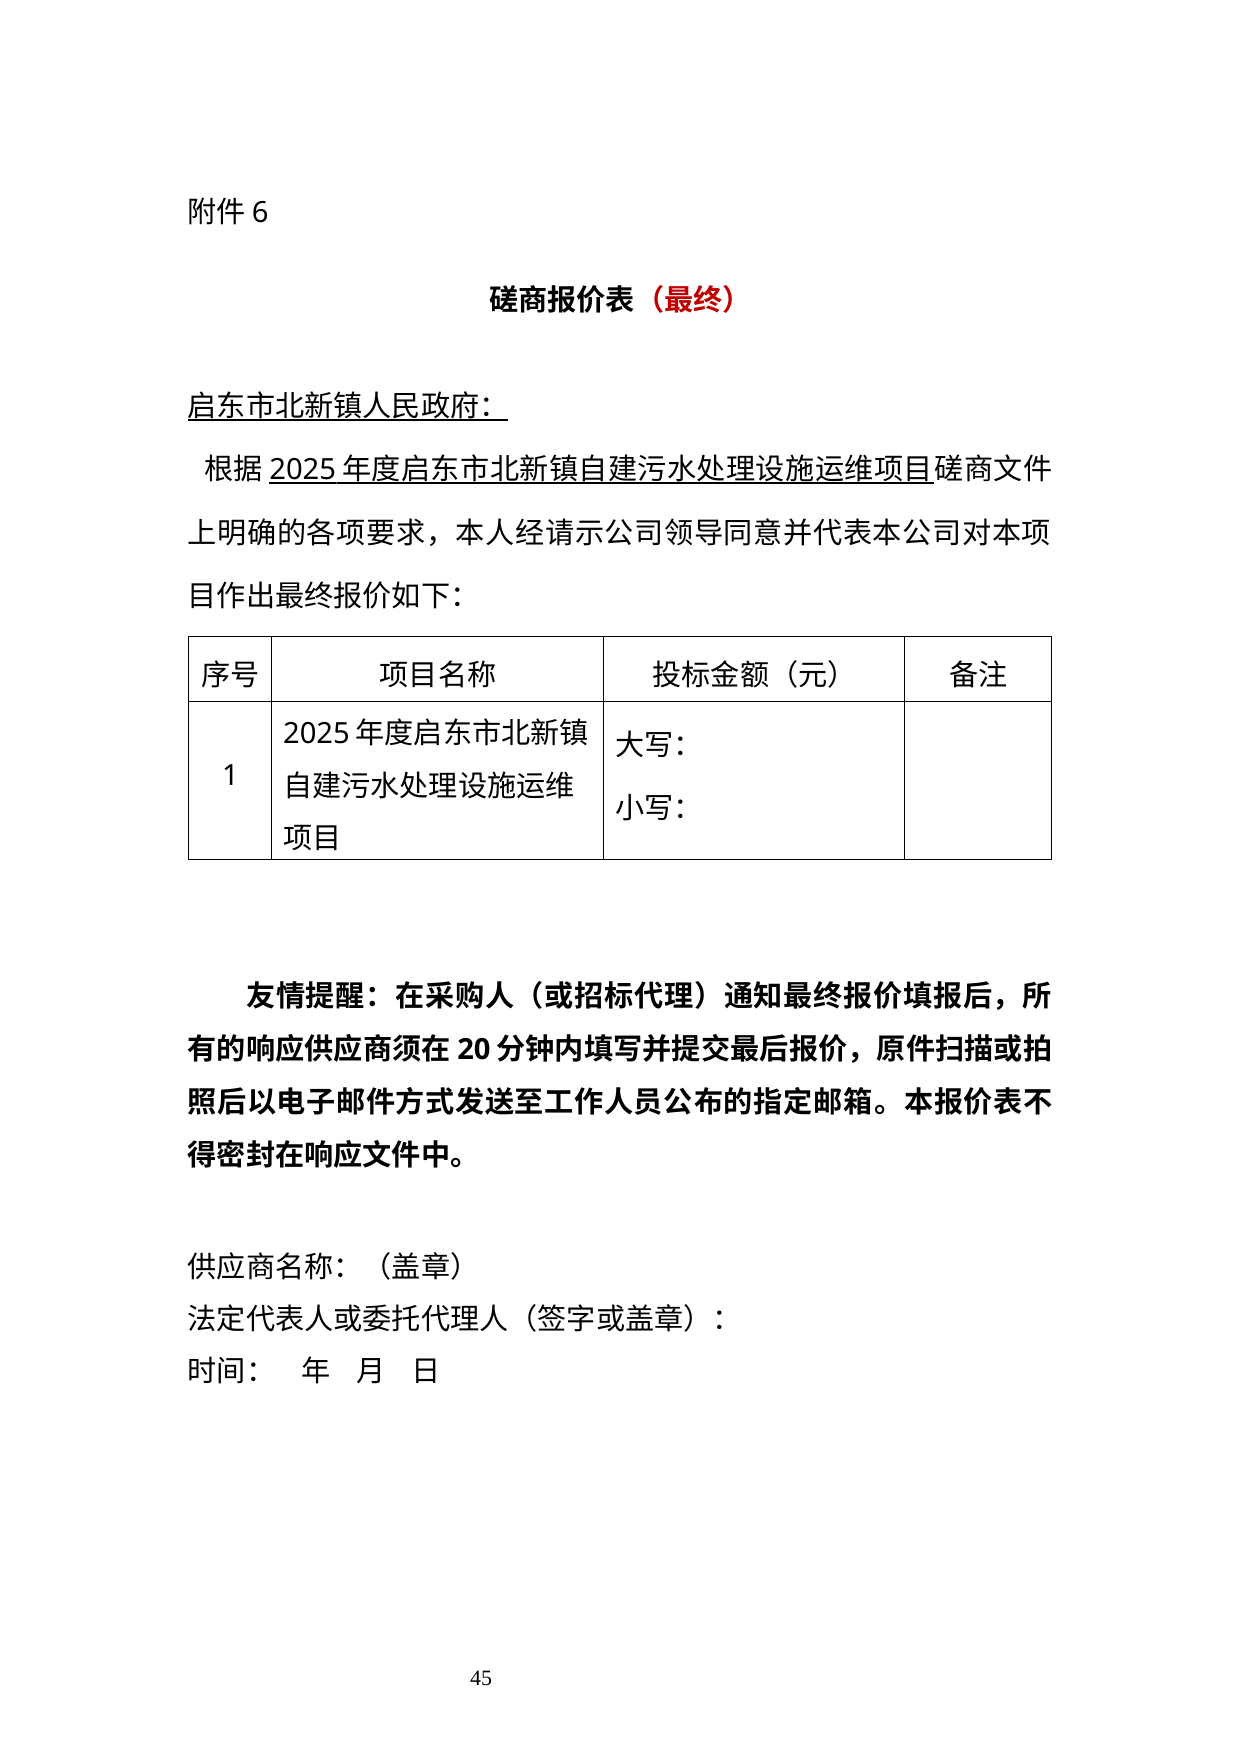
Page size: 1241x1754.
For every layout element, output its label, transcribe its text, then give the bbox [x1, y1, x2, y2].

table_cell 大写： 小写： [604, 702, 904, 858]
table_header 投标金额（元） [604, 637, 904, 701]
text 附件6 [187, 179, 1053, 231]
text 法定代表人或委托代理人（签字或盖章）： [187, 1288, 1053, 1340]
text 磋商报价表（最终） [187, 260, 1053, 323]
text 启东市北新镇人民政府： [187, 382, 1053, 425]
table_cell [905, 702, 1051, 858]
text 时间： 年 月 日 [187, 1340, 1053, 1392]
text 供应商名称：（盖章） [187, 1236, 1053, 1288]
table_header 备注 [905, 637, 1051, 701]
text 根据2025年度启东市北新镇自建污水处理设施运维项目磋商文件上明确的各项要求，本人经请示公司领导同意并代表本公司对本项目作出最终报价如下： [187, 446, 1053, 615]
table_header 序号 [189, 637, 271, 701]
text 友情提醒：在采购人（或招标代理）通知最终报价填报后，所有的响应供应商须在20分钟内填写并提交最后报价，原件扫描或拍照后以电子邮件方式发送至工作人员公布的指定邮箱。本报价表不得密封在响应文件中。 [187, 973, 1053, 1173]
table_cell 2025年度启东市北新镇自建污水处理设施运维项目 [272, 702, 603, 858]
table_header 项目名称 [272, 637, 603, 701]
table_cell 1 [189, 702, 271, 858]
